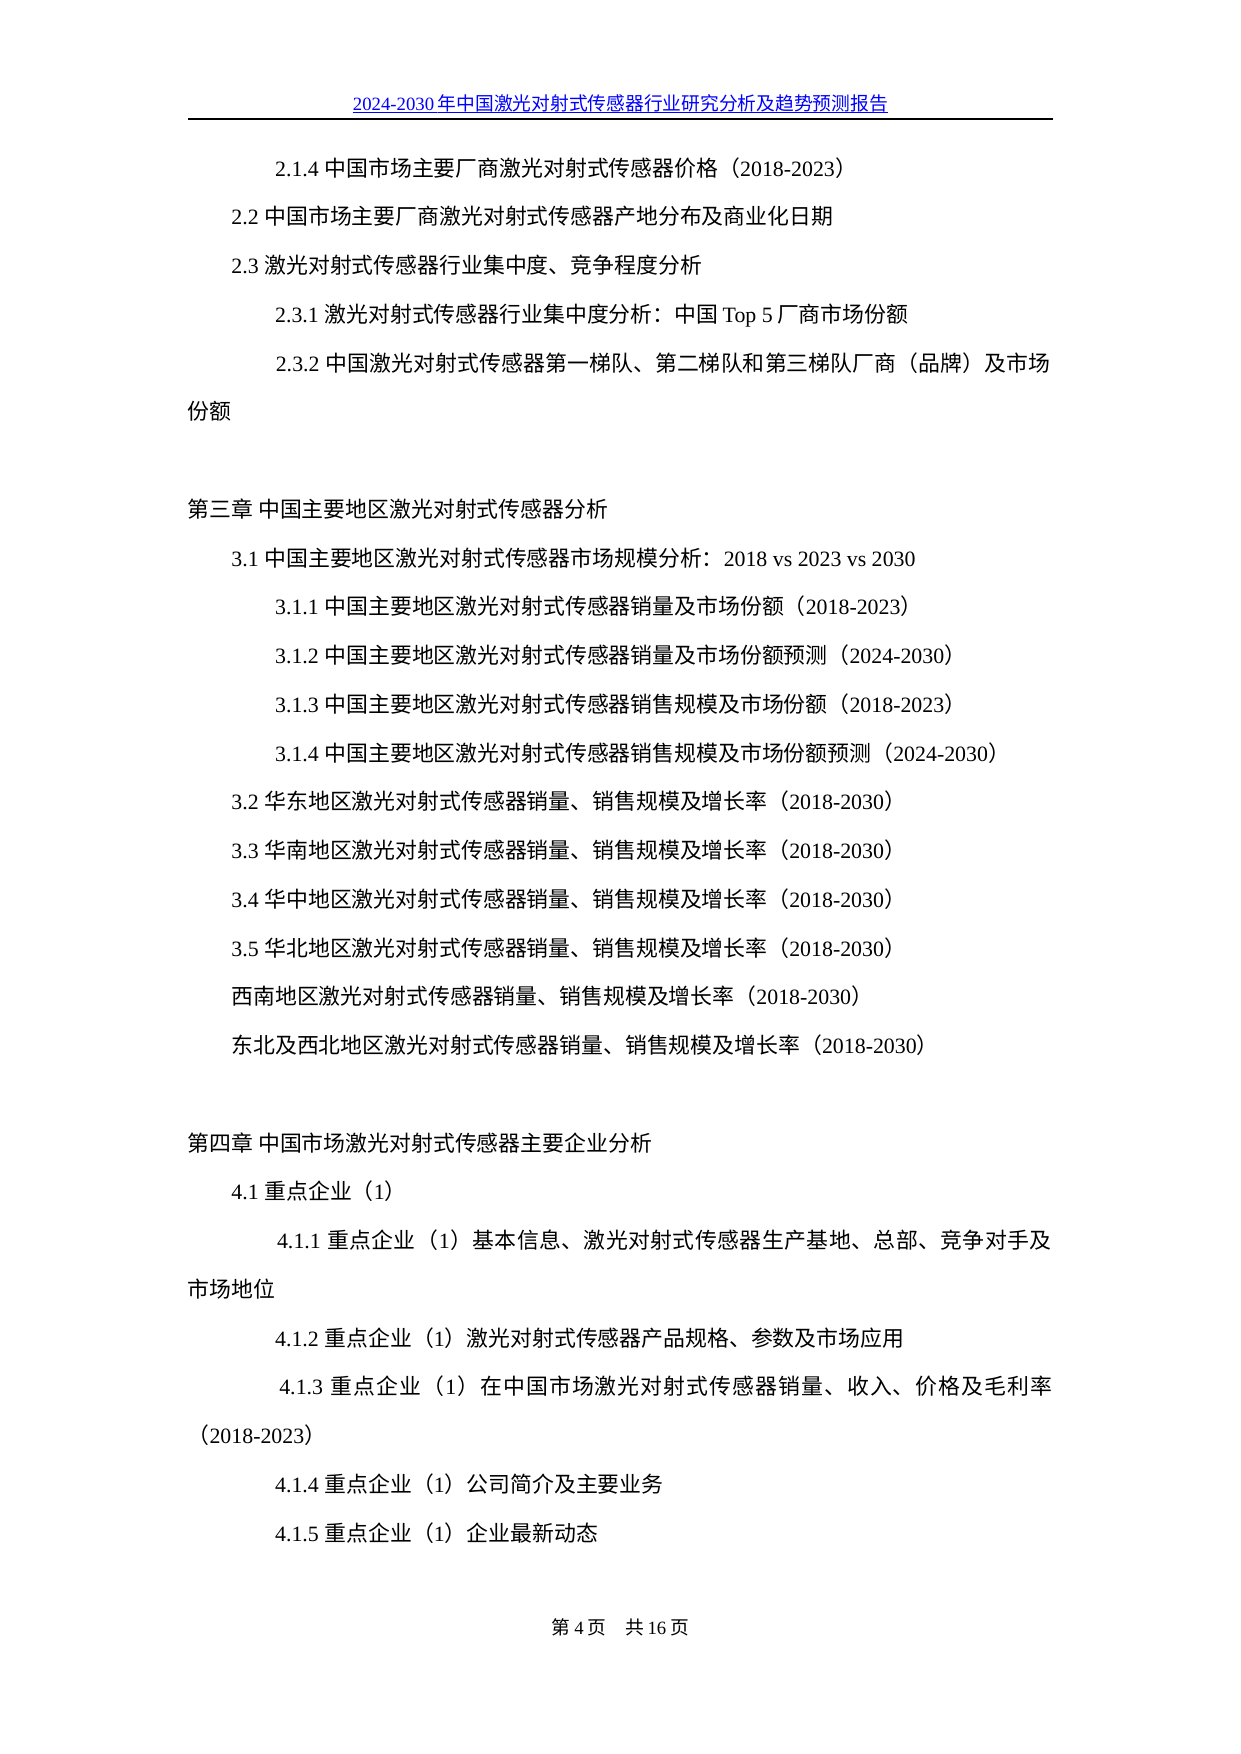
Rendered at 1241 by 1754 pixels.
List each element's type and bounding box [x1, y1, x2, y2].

text [187, 150, 1053, 1548]
